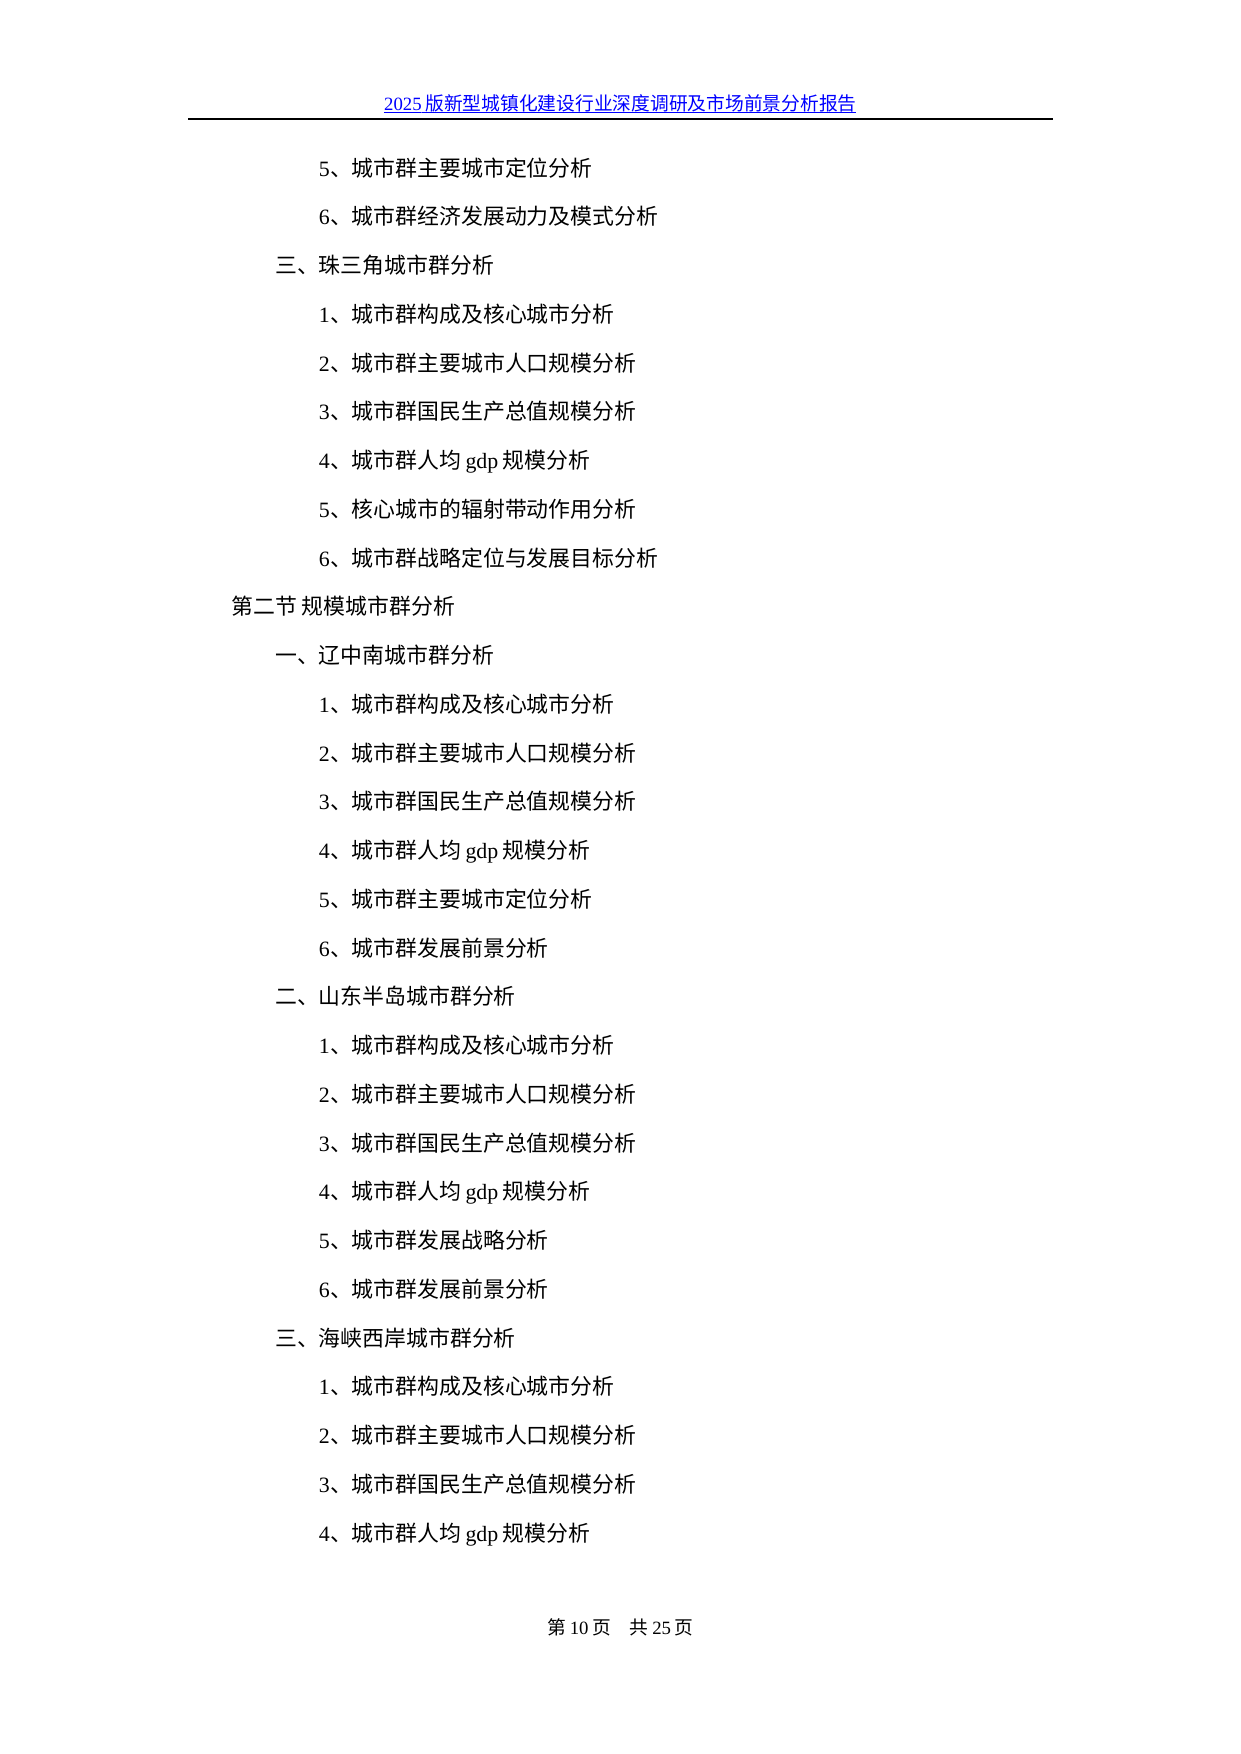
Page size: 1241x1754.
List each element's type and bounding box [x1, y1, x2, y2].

text [187, 150, 1053, 1548]
